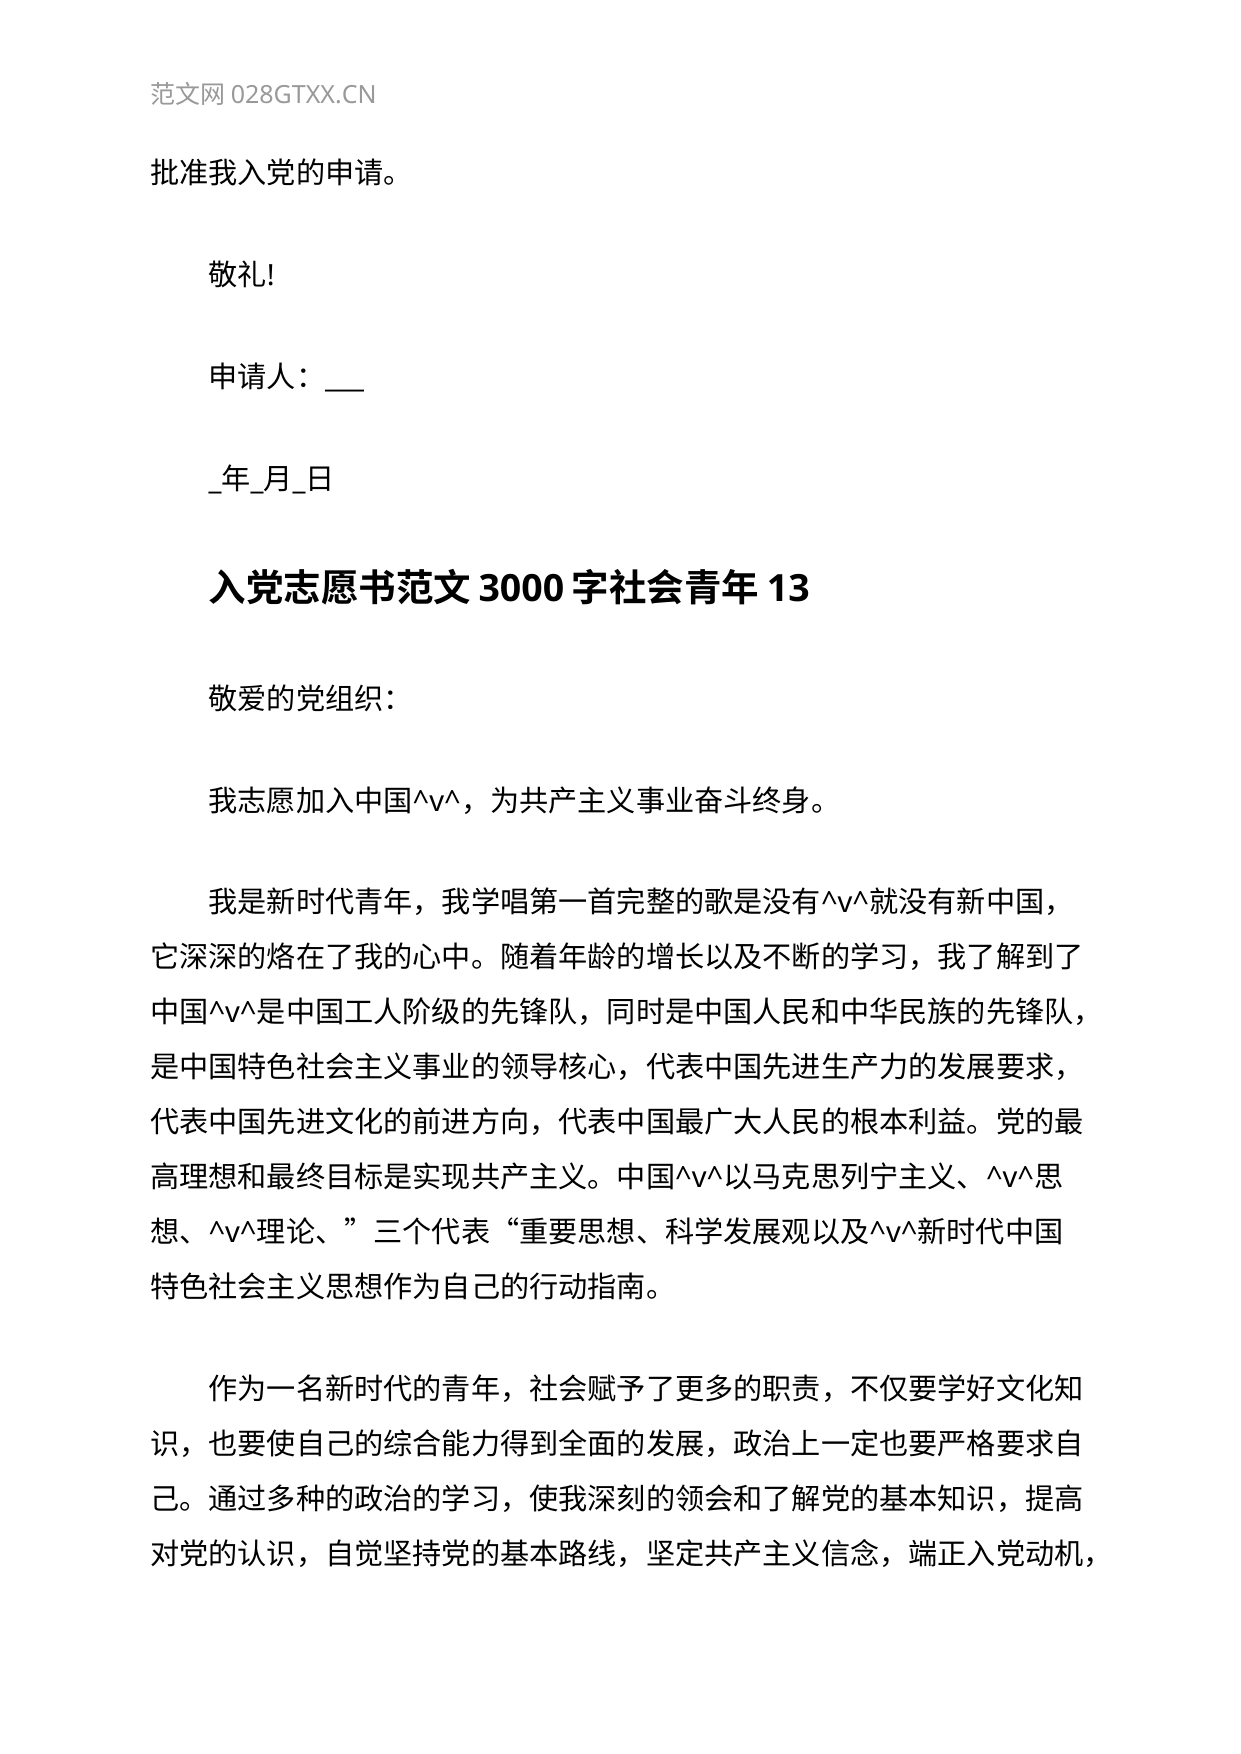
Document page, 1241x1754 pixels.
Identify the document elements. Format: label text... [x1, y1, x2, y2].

text 敬礼! [150, 252, 1090, 294]
text 我是新时代青年，我学唱第一首完整的歌是没有^v^就没有新中国，它深深的烙在了我的心中。随着年龄的增长以及不断的学习，我了解到了中国^v^是中国工人阶级的先锋队，同时是中国人民和中华民族的先锋队，是中国特色社会主义事业的领导核心，代表中国先进生产力的发展要求，代表中国先进文化的前进方向，代表中国最广大人民的根本利益。党的最高理想和最终目标是实现共产主义。中国^v^以马克思列宁主义、^v^思想、^v^理论、”三个代表“重要思想、科学发展观以及^v^新时代中国特色社会主义思想作为自己的行动指南。 [150, 879, 1090, 1306]
text 入党志愿书范文3000字社会青年13 [150, 558, 1090, 612]
text 我志愿加入中国^v^，为共产主义事业奋斗终身。 [150, 777, 1090, 819]
text 敬爱的党组织： [150, 675, 1090, 718]
text 申请人：___ [150, 354, 1090, 396]
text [150, 150, 1090, 192]
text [150, 1366, 1090, 1572]
text _年_月_日 [150, 456, 1090, 498]
